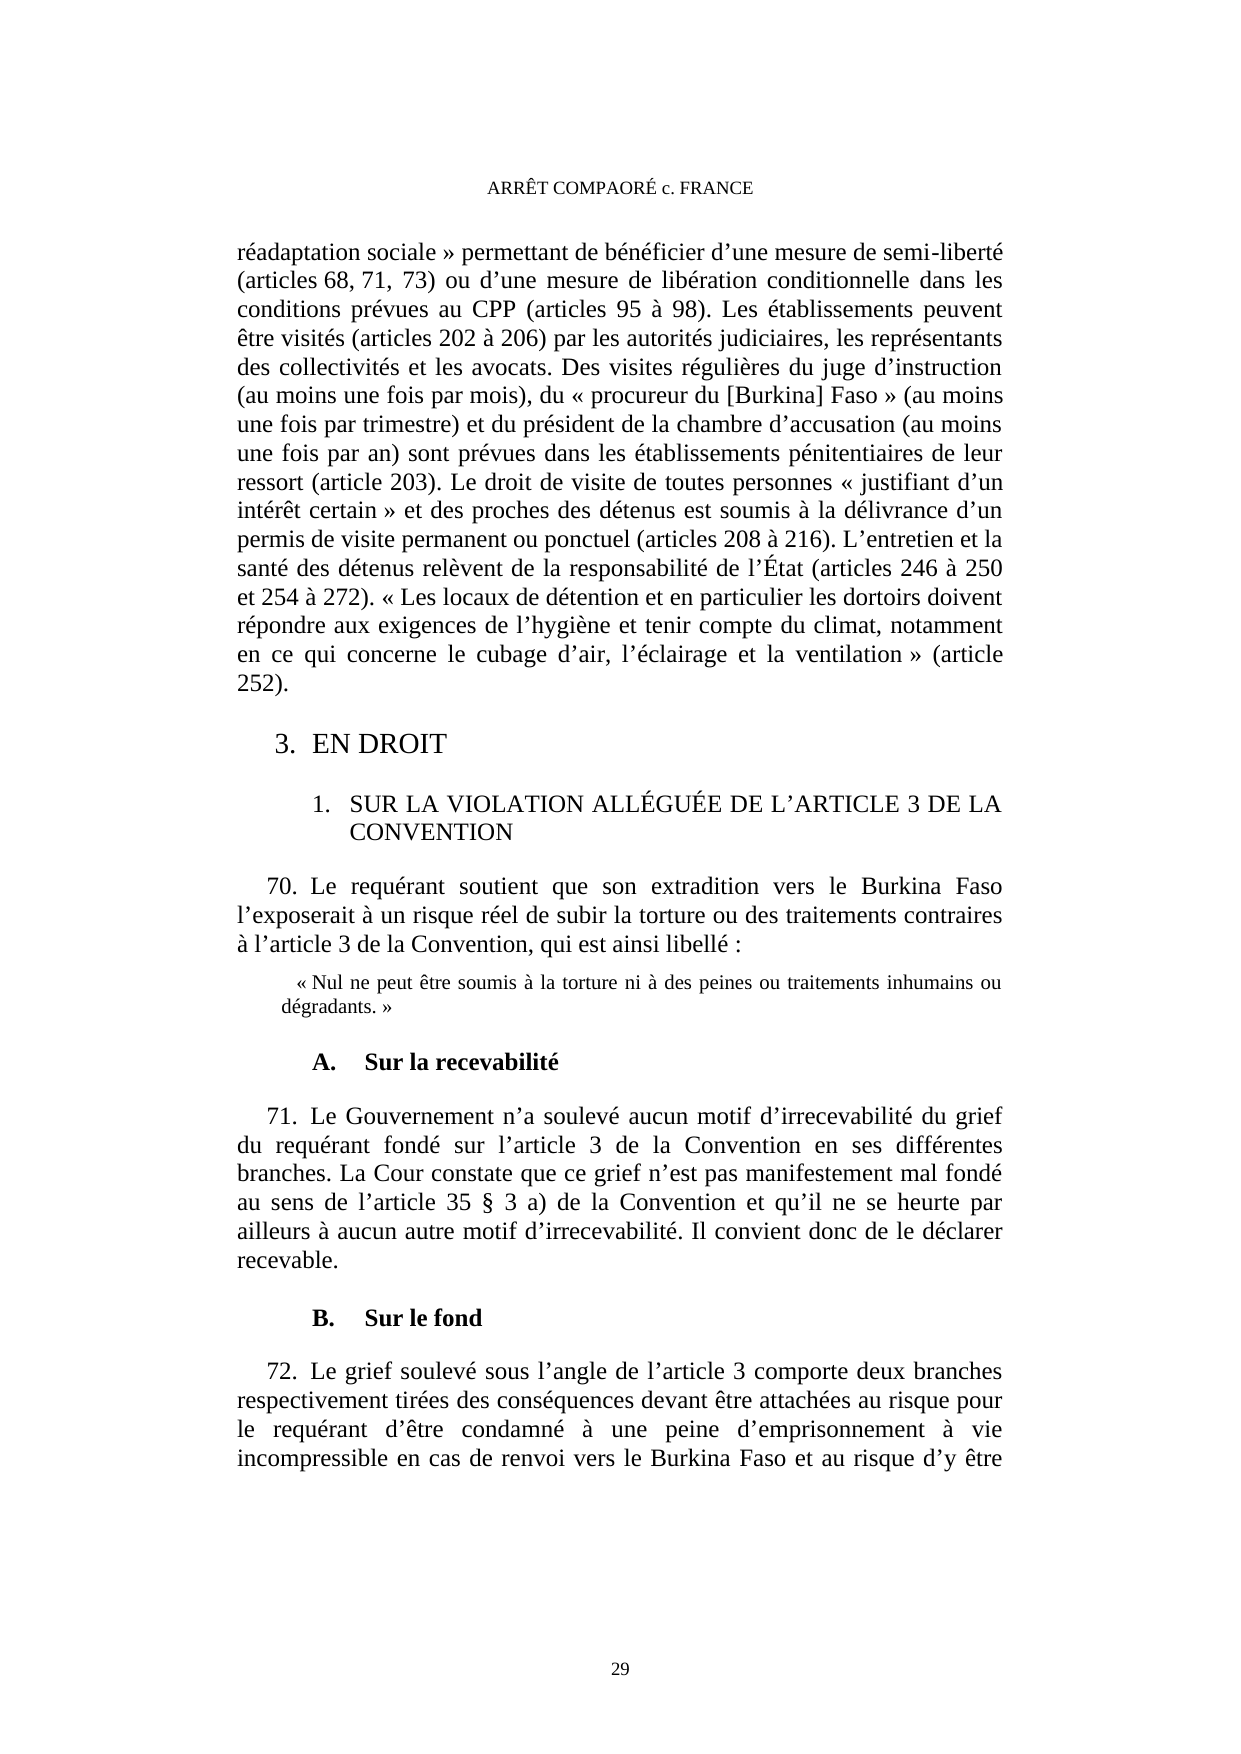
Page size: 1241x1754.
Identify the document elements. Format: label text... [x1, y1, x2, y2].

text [237, 237, 1003, 697]
text EN DROIT [274, 726, 1003, 759]
list Sur le fond [312, 1303, 1003, 1331]
text « Nul ne peut être soumis à la torture ni à des peines ou traitements inhumains ou dégradants. » [281, 970, 1003, 1018]
text 71. Le Gouvernement n’a soulevé aucun motif d’irrecevabilité du grief du requérant fondé sur l’article 3 de la Convention en ses différentes branches. La Cour constate que ce grief n’est pas manifestement mal fondé au sens de l’article 35 § 3 a) de la Convention et qu’il ne se heurte par ailleurs à aucun autre motif d’irrecevabilité. Il convient donc de le déclarer recevable. [237, 1101, 1003, 1273]
text 70. Le requérant soutient que son extradition vers le Burkina Faso l’exposerait à un risque réel de subir la torture ou des traitements contraires à l’article 3 de la Convention, qui est ainsi libellé : [237, 871, 1003, 957]
list Sur la recevabilité [312, 1047, 1003, 1076]
text SUR LA VIOLATION ALLÉGUÉE DE L’ARTICLE 3 DE LA CONVENTION [312, 789, 1003, 846]
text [237, 1356, 1003, 1471]
